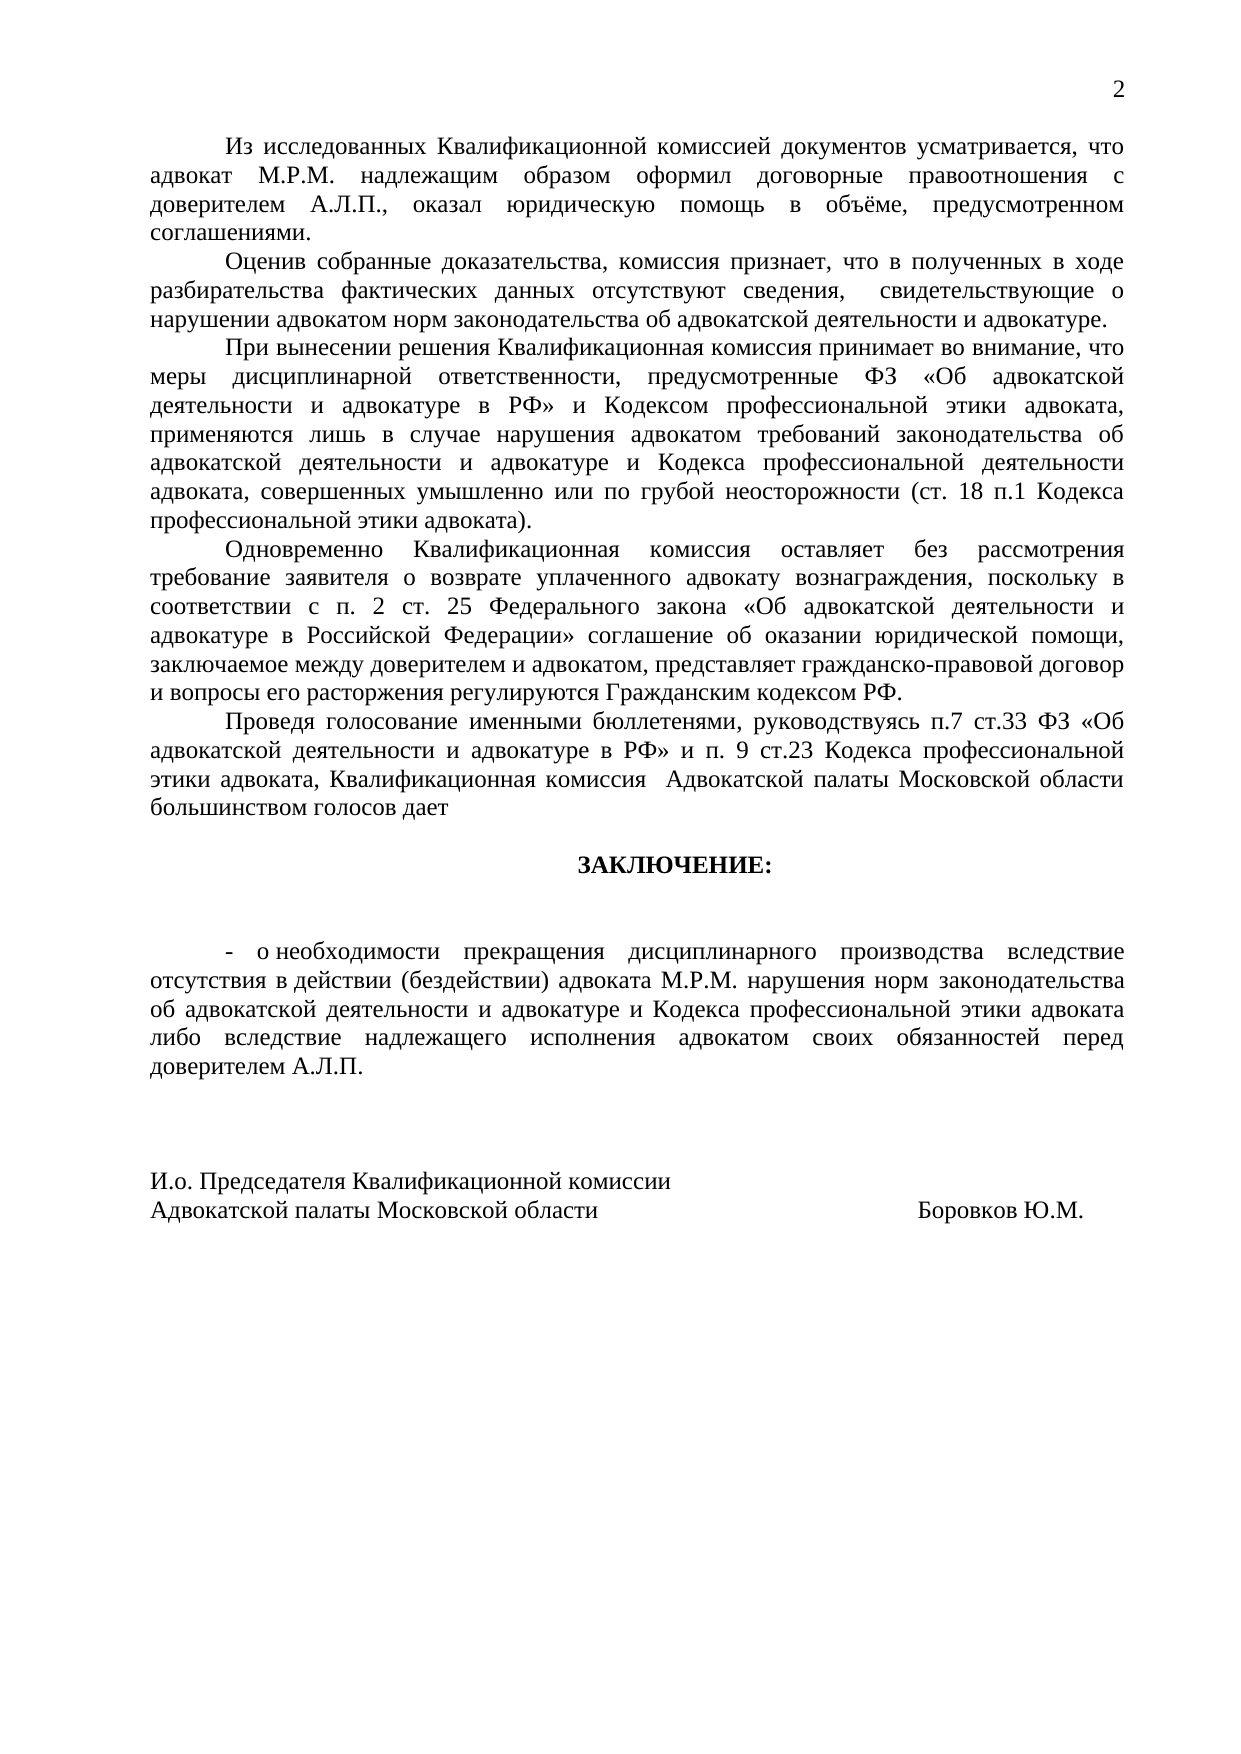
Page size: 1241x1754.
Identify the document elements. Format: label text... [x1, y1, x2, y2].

text Оценив собранные доказательства, комиссия признает, что в полученных в ходе разбирательства фактических данных отсутствуют сведения, свидетельствующие о нарушении адвокатом норм законодательства об адвокатской деятельности и адвокатуре. [150, 246, 1125, 332]
text Проведя голосование именными бюллетенями, руководствуясь п.7 ст.33 ФЗ «Об адвокатской деятельности и адвокатуре в РФ» и п. 9 ст.23 Кодекса профессиональной этики адвоката, Квалификационная комиссия Адвокатской палаты Московской области большинством голосов дает [150, 706, 1125, 821]
text При вынесении решения Квалификационная комиссия принимает во внимание, что меры дисциплинарной ответственности, предусмотренные ФЗ «Об адвокатской деятельности и адвокатуре в РФ» и Кодексом профессиональной этики адвоката, применяются лишь в случае нарушения адвокатом требований законодательства об адвокатской деятельности и адвокатуре и Кодекса профессиональной деятельности адвоката, совершенных умышленно или по грубой неосторожности (ст. 18 п.1 Кодекса профессиональной этики адвоката). [150, 332, 1125, 534]
text - о необходимости прекращения дисциплинарного производства вследствие отсутствия в действии (бездействии) адвоката М.Р.М. нарушения норм законодательства об адвокатской деятельности и адвокатуре и Кодекса профессиональной этики адвоката либо вследствие надлежащего исполнения адвокатом своих обязанностей перед доверителем А.Л.П. [150, 936, 1125, 1080]
text Из исследованных Квалификационной комиссией документов усматривается, что адвокат М.Р.М. надлежащим образом оформил договорные правоотношения с доверителем А.Л.П., оказал юридическую помощь в объёме, предусмотренном соглашениями. [150, 131, 1125, 246]
text ЗАКЛЮЧЕНИЕ: [150, 850, 1125, 879]
text Одновременно Квалификационная комиссия оставляет без рассмотрения требование заявителя о возврате уплаченного адвокату вознаграждения, поскольку в соответствии с п. 2 ст. 25 Федерального закона «Об адвокатской деятельности и адвокатуре в Российской Федерации» соглашение об оказании юридической помощи, заключаемое между доверителем и адвокатом, представляет гражданско-правовой договор и вопросы его расторжения регулируются Гражданским кодексом РФ. [150, 534, 1125, 706]
text И.о. Председателя Квалификационной комиссии [150, 1166, 1125, 1195]
text Адвокатской палаты Московской области Боровков Ю.М. [150, 1195, 1125, 1224]
